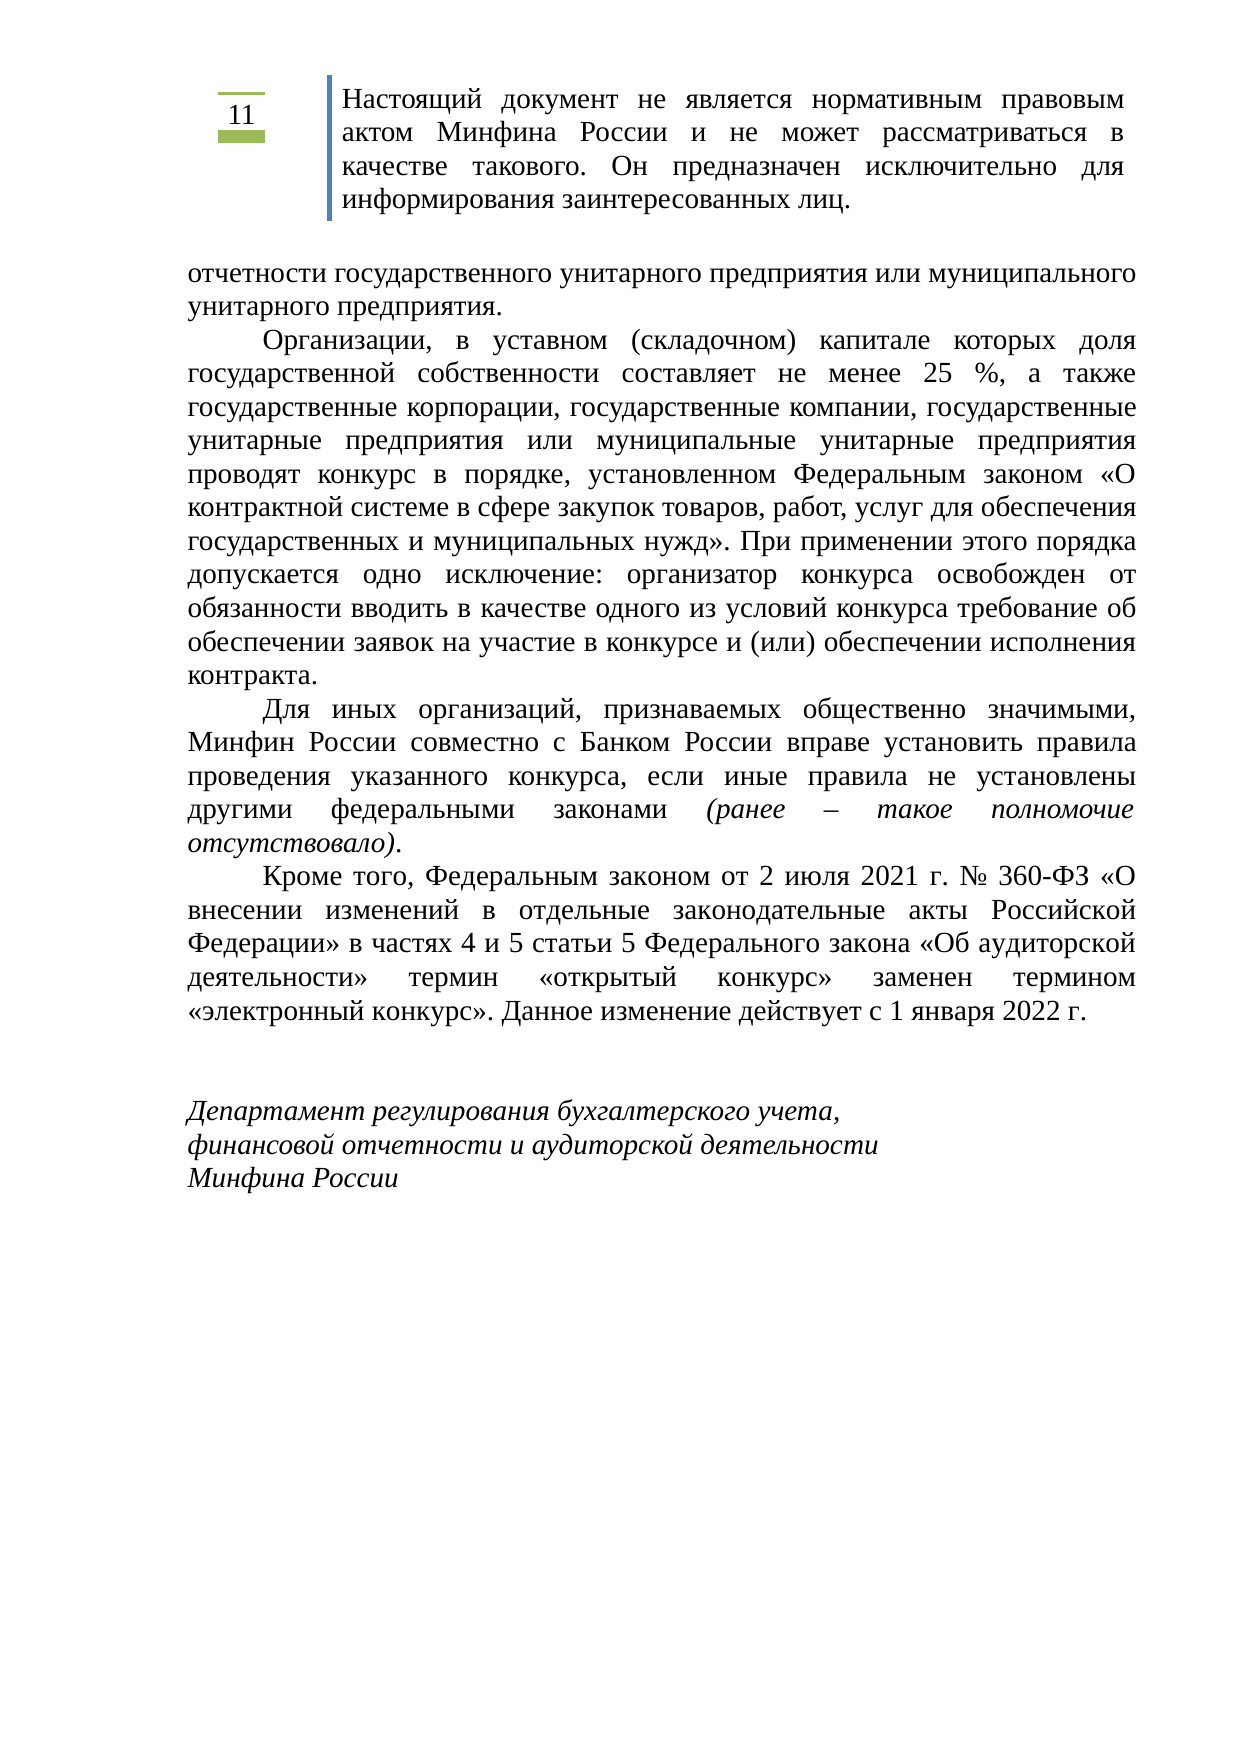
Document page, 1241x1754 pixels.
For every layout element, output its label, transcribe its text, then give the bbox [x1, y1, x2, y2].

text Кроме того, Федеральным законом от 2 июля 2021 г. № 360-ФЗ «О внесении изменений в отдельные законодательные акты Российской Федерации» в частях 4 и 5 статьи 5 Федерального закона «Об аудиторской деятельности» термин «открытый конкурс» заменен термином «электронный конкурс». Данное изменение действует с 1 января 2022 г. [187, 858, 1137, 1026]
text Минфина России [187, 1160, 1137, 1194]
text Департамент регулирования бухгалтерского учета, [187, 1093, 1137, 1127]
text Для иных организаций, признаваемых общественно значимыми, Минфин России совместно с Банком России вправе установить правила проведения указанного конкурса, если иные правила не установлены другими федеральными законами (ранее – такое полномочие отсутствовало). [187, 691, 1137, 858]
text финансовой отчетности и аудиторской деятельности [187, 1127, 1137, 1160]
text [187, 255, 1137, 322]
text Организации, в уставном (складочном) капитале которых доля государственной собственности составляет не менее 25 %, а также государственные корпорации, государственные компании, государственные унитарные предприятия или муниципальные унитарные предприятия проводят конкурс в порядке, установленном Федеральным законом «О контрактной системе в сфере закупок товаров, работ, услуг для обеспечения государственных и муниципальных нужд». При применении этого порядка допускается одно исключение: организатор конкурса освобожден от обязанности вводить в качестве одного из условий конкурса требование об обеспечении заявок на участие в конкурсе и (или) обеспечении исполнения контракта. [187, 322, 1137, 691]
